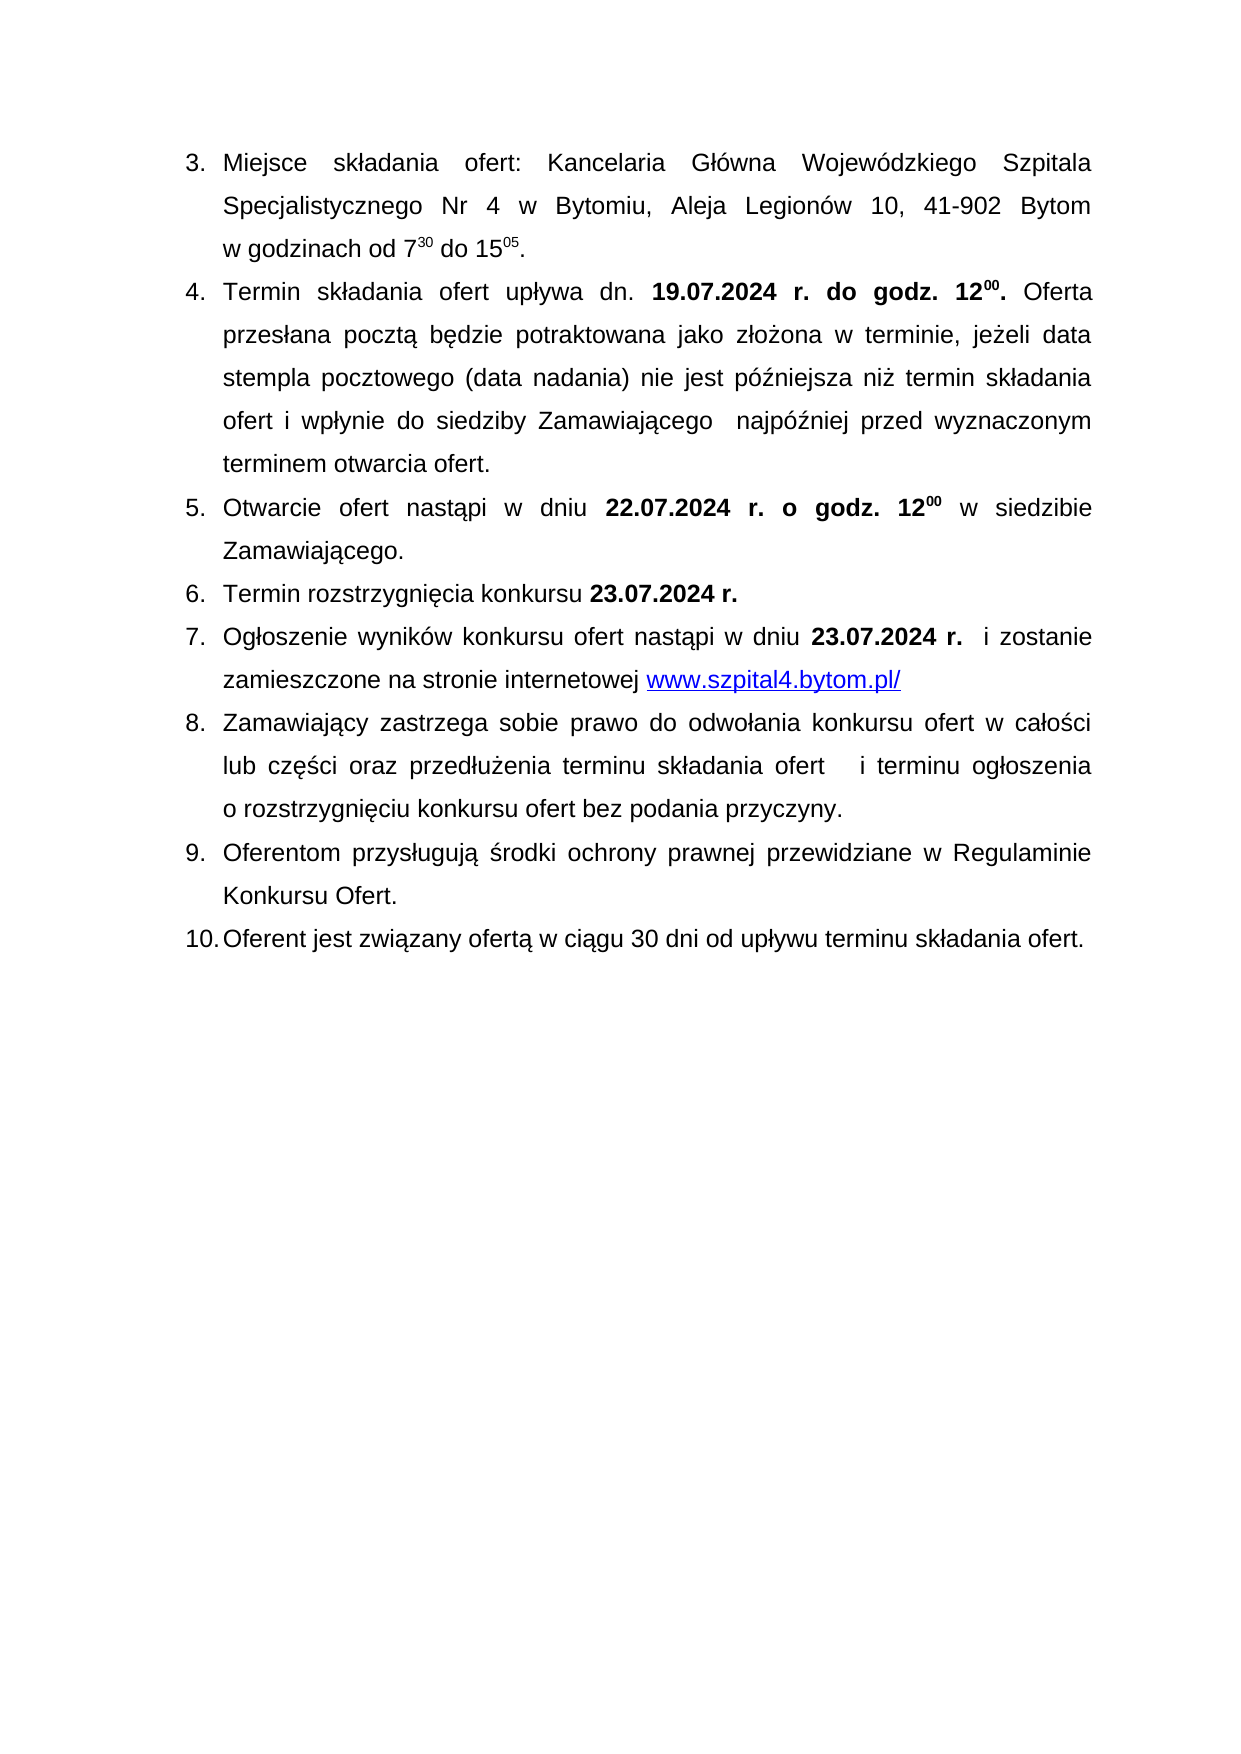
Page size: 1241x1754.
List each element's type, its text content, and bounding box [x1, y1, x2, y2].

list Zamawiający zastrzega sobie prawo do odwołania konkursu ofert w całości lub części oraz przedłużenia terminu składania ofert i terminu ogłoszenia o rozstrzygnięciu konkursu ofert bez podania przyczyny. [185, 708, 1093, 823]
list Otwarcie ofert nastąpi w dniu 22.07.2024 r. o godz. 1200 w siedzibie Zamawiającego. [185, 493, 1093, 564]
list Oferentom przysługują środki ochrony prawnej przewidziane w Regulaminie Konkursu Ofert. [185, 838, 1093, 909]
list Termin składania ofert upływa dn. 19.07.2024 r. do godz. 1200. Oferta przesłana pocztą będzie potraktowana jako złożona w terminie, jeżeli data stempla pocztowego (data nadania) nie jest późniejsza niż termin składania ofert i wpłynie do siedziby Zamawiającego najpóźniej przed wyznaczonym terminem otwarcia ofert. [185, 277, 1093, 478]
list Ogłoszenie wyników konkursu ofert nastąpi w dniu 23.07.2024 r. i zostanie zamieszczone na stronie internetowej www.szpital4.bytom.pl/ [185, 622, 1093, 694]
list Oferent jest związany ofertą w ciągu 30 dni od upływu terminu składania ofert. [185, 924, 1093, 953]
list Miejsce składania ofert: Kancelaria Główna Wojewódzkiego Szpitala Specjalistycznego Nr 4 w Bytomiu, Aleja Legionów 10, 41-902 Bytom w godzinach od 730 do 1505. [185, 148, 1093, 263]
list Termin rozstrzygnięcia konkursu 23.07.2024 r. [185, 579, 1093, 608]
